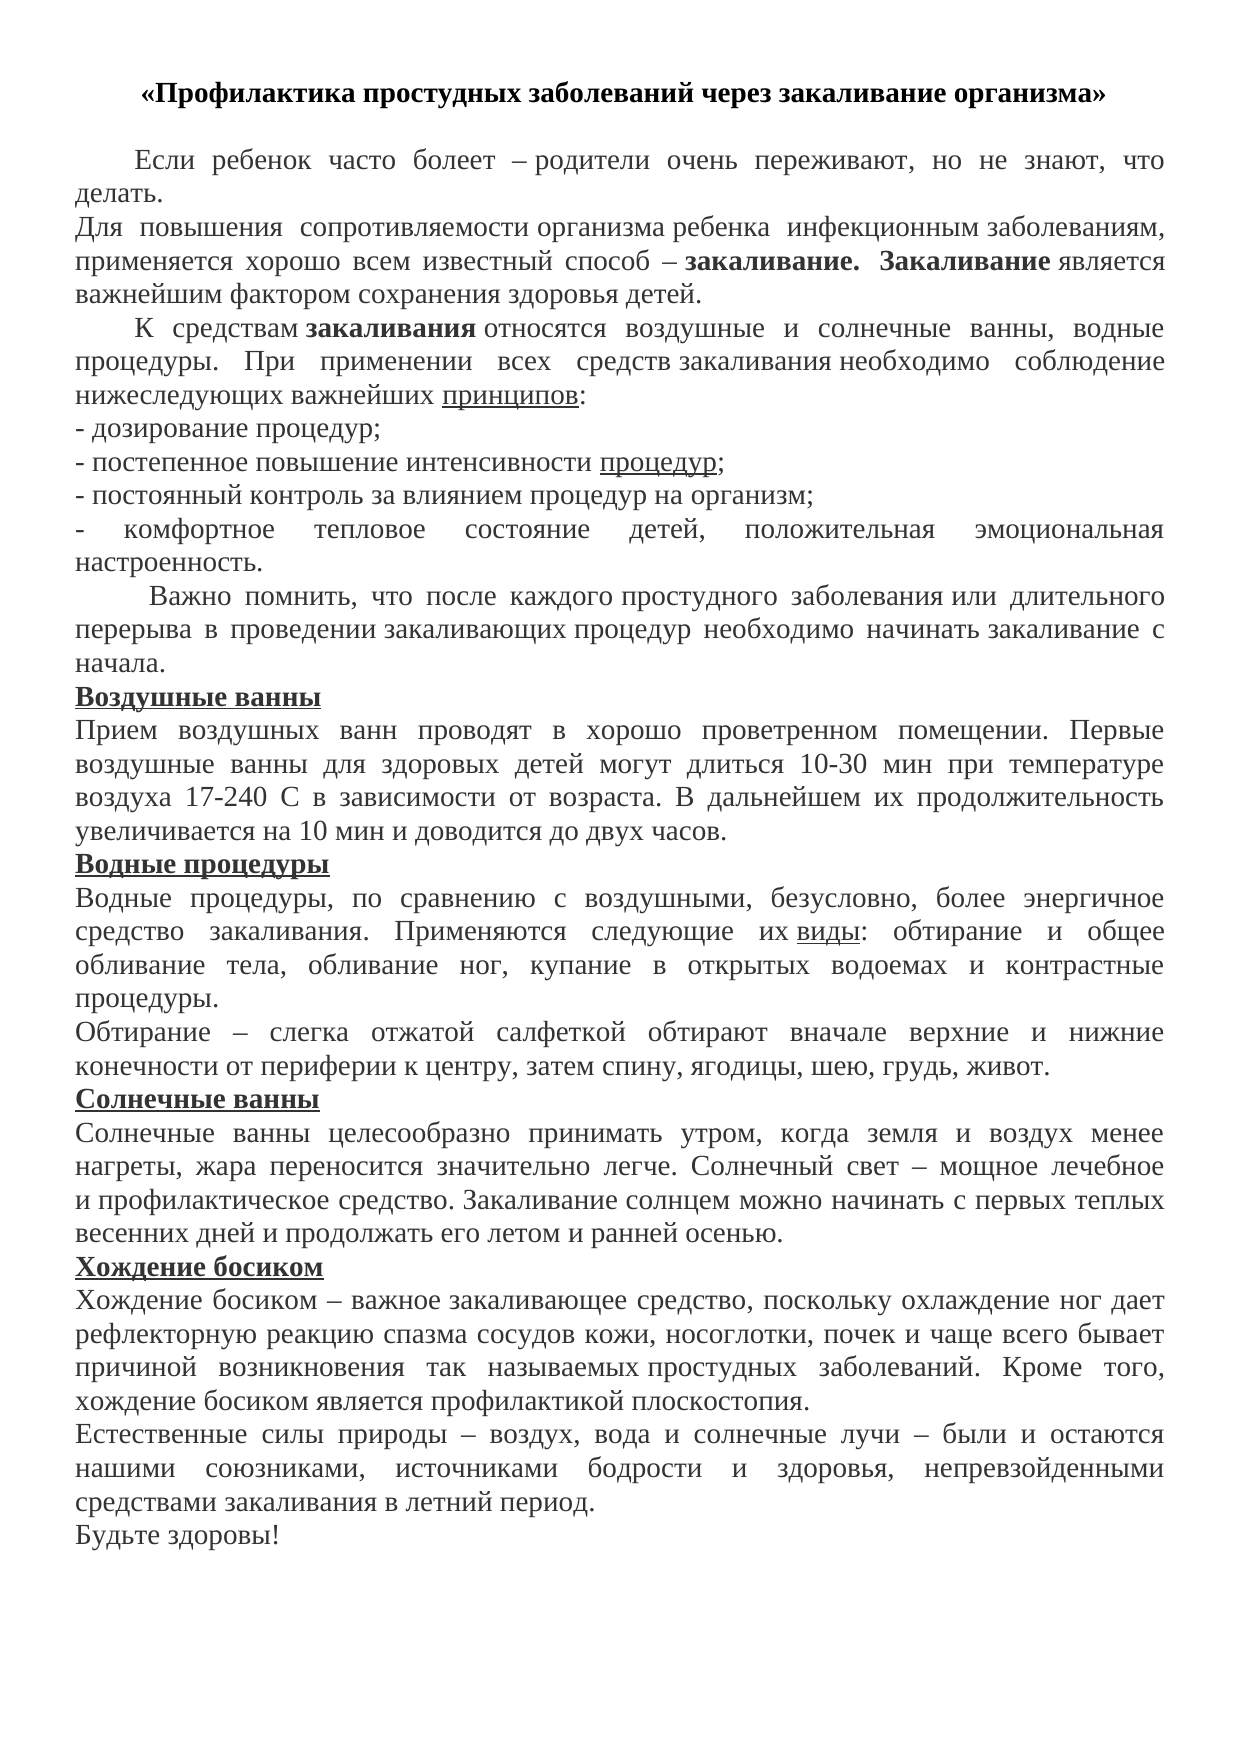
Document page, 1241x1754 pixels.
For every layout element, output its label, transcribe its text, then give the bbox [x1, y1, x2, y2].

text - постоянный контроль за влиянием процедур на организм; [75, 477, 1165, 511]
text Если ребенок часто болеет – родители очень переживают, но не знают, что делать. [75, 142, 1165, 209]
text Хождение босиком – важное закаливающее средство, поскольку охлаждение ног дает рефлекторную реакцию спазма сосудов кожи, носоглотки, почек и чаще всего бывает причиной возникновения так называемых простудных заболеваний. Кроме того, хождение босиком является профилактикой плоскостопия. [75, 1282, 1165, 1417]
text «Профилактика простудных заболеваний через закаливание организма» [75, 75, 1165, 108]
text Солнечные ванны целесообразно принимать утром, когда земля и воздух менее нагреты, жара переносится значительно легче. Солнечный свет – мощное лечебное и профилактическое средство. Закаливание солнцем можно начинать с первых теплых весенних дней и продолжать его летом и ранней осенью. [75, 1115, 1165, 1249]
text Прием воздушных ванн проводят в хорошо проветренном помещении. Первые воздушные ванны для здоровых детей могут длиться 10-30 мин при температуре воздуха 17-240 С в зависимости от возраста. В дальнейшем их продолжительность увеличивается на 10 мин и доводится до двух часов. [75, 712, 1165, 846]
text Водные процедуры [75, 846, 1165, 880]
text К средствам закаливания относятся воздушные и солнечные ванны, водные процедуры. При применении всех средств закаливания необходимо соблюдение нижеследующих важнейших принципов: [75, 310, 1165, 410]
text Обтирание – слегка отжатой салфеткой обтирают вначале верхние и нижние конечности от периферии к центру, затем спину, ягодицы, шею, грудь, живот. [75, 1014, 1165, 1081]
text Естественные силы природы – воздух, вода и солнечные лучи – были и остаются нашими союзниками, источниками бодрости и здоровья, непревзойденными средствами закаливания в летний период. [75, 1417, 1165, 1517]
text - дозирование процедур; [75, 410, 1165, 444]
text Солнечные ванны [75, 1081, 1165, 1115]
text - комфортное тепловое состояние детей, положительная эмоциональная настроенность. [75, 511, 1165, 578]
text Для повышения сопротивляемости организма ребенка инфекционным заболеваниям, применяется хорошо всем известный способ – закаливание. Закаливание является важнейшим фактором сохранения здоровья детей. [75, 209, 1165, 310]
text Хождение босиком [75, 1249, 1165, 1282]
text Будьте здоровы! [75, 1517, 1165, 1551]
text Важно помнить, что после каждого простудного заболевания или длительного перерыва в проведении закаливающих процедур необходимо начинать закаливание с начала. [75, 578, 1165, 679]
text - постепенное повышение интенсивности процедур; [75, 444, 1165, 477]
text Водные процедуры, по сравнению с воздушными, безусловно, более энергичное средство закаливания. Применяются следующие их виды: обтирание и общее обливание тела, обливание ног, купание в открытых водоемах и контрастные процедуры. [75, 880, 1165, 1014]
text Воздушные ванны [75, 679, 1165, 712]
